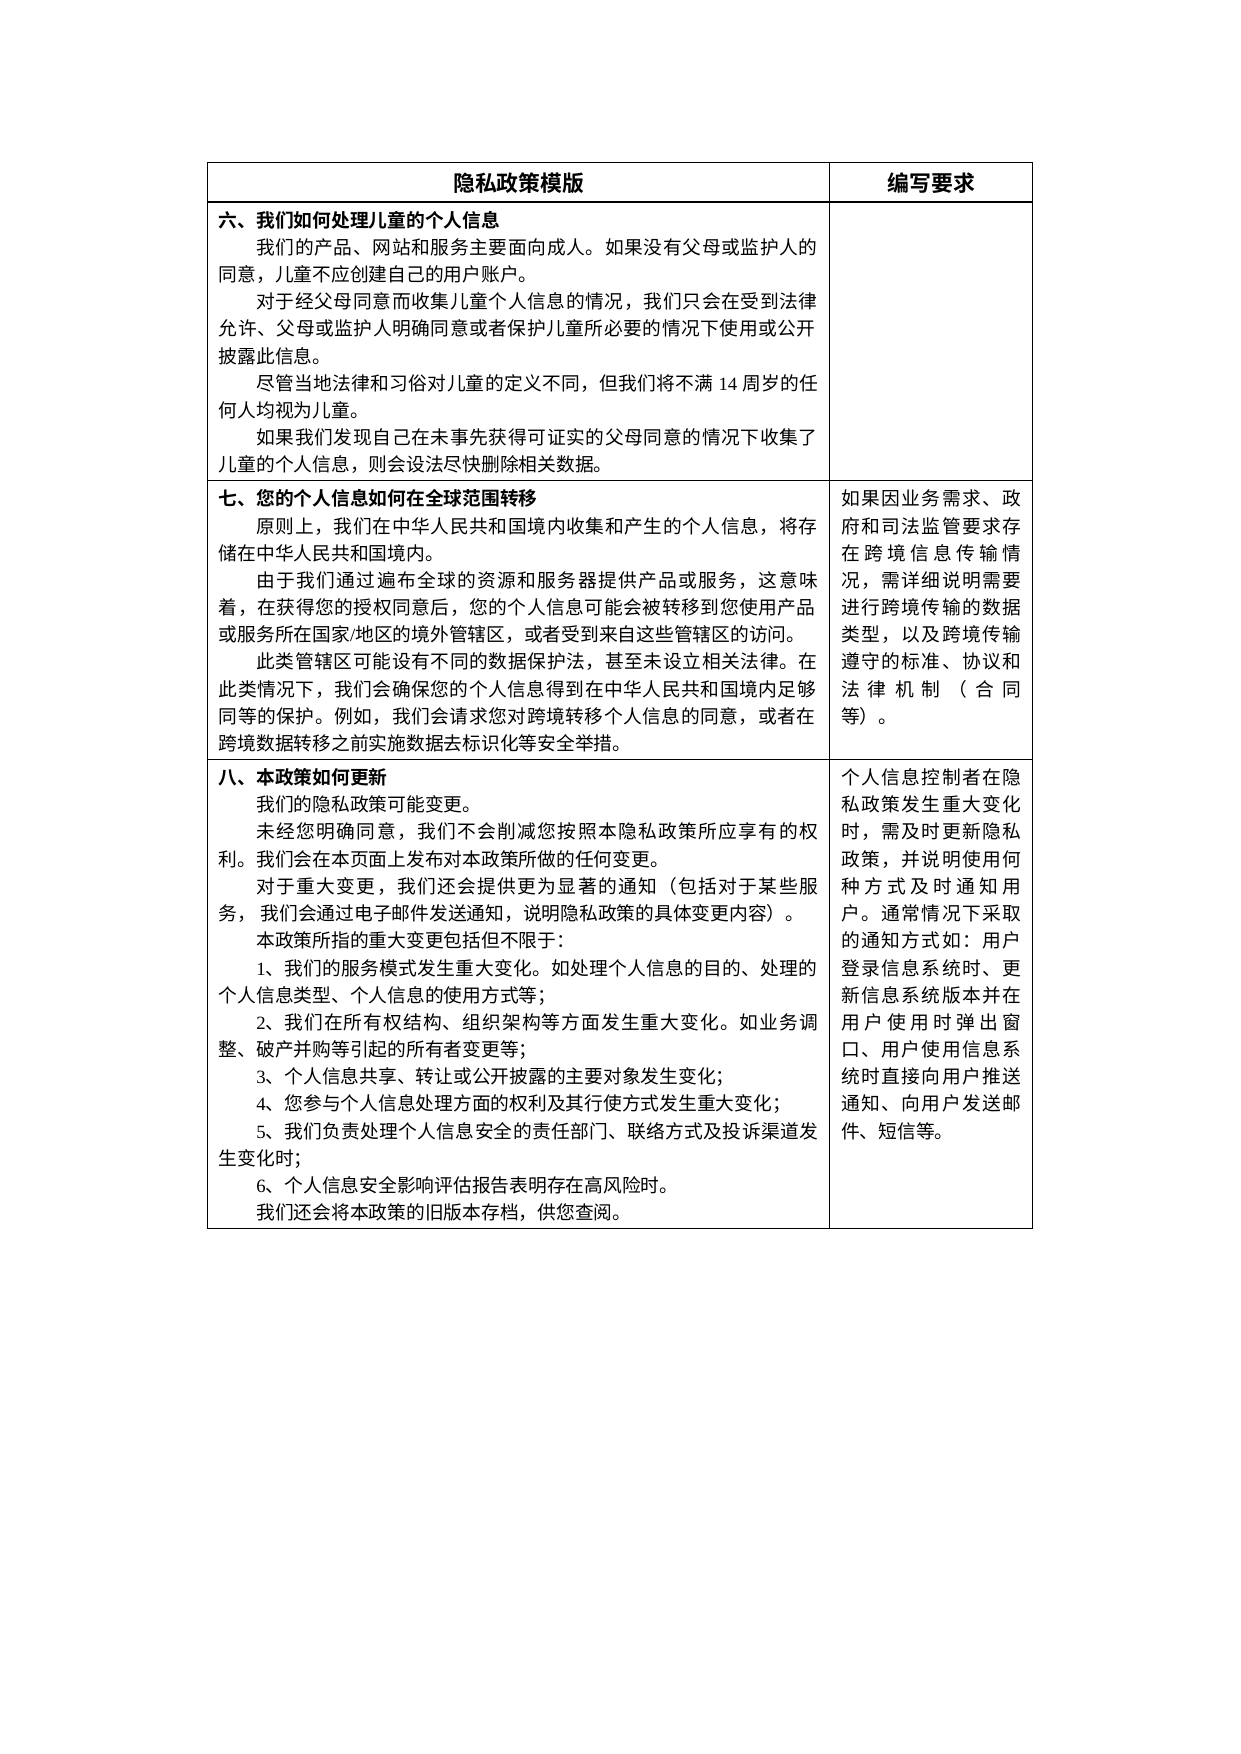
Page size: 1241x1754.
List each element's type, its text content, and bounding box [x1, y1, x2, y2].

table_cell 我们如何处理儿童的个人信息 我们的产品、网站和服务主要面向成人。如果没有父母或监护人的同意，儿童不应创建自己的用户账户。 对于经父母同意而收集儿童个人信息的情况，我们只会在受到法律允许、父母或监护人明确同意或者保护儿童所必要的情况下使用或公开披露此信息。 尽管当地法律和习俗对儿童的定义不同，但我们将不满 14 周岁的任何人均视为儿童。 如果我们发现自己在未事先获得可证实的父母同意的情况下收集了儿童的个人信息，则会设法尽快删除相关数据。 [208, 203, 829, 480]
table_cell 您的个人信息如何在全球范围转移 原则上，我们在中华人民共和国境内收集和产生的个人信息，将存储在中华人民共和国境内。 由于我们通过遍布全球的资源和服务器提供产品或服务，这意味着，在获得您的授权同意后，您的个人信息可能会被转移到您使用产品或服务所在国家/地区的境外管辖区，或者受到来自这些管辖区的访问。 此类管辖区可能设有不同的数据保护法，甚至未设立相关法律。在此类情况下，我们会确保您的个人信息得到在中华人民共和国境内足够同等的保护。例如，我们会请求您对跨境转移个人信息的同意，或者在跨境数据转移之前实施数据去标识化等安全举措。 [208, 481, 829, 759]
table_cell 本政策如何更新 我们的隐私政策可能变更。 未经您明确同意，我们不会削减您按照本隐私政策所应享有的权利。我们会在本页面上发布对本政策所做的任何变更。 对于重大变更，我们还会提供更为显著的通知（包括对于某些服务， 我们会通过电子邮件发送通知，说明隐私政策的具体变更内容）。 本政策所指的重大变更包括但不限于： 我们的服务模式发生重大变化。如处理个人信息的目的、处理的个人信息类型、个人信息的使用方式等； 我们在所有权结构、组织架构等方面发生重大变化。如业务调整、破产并购等引起的所有者变更等； 个人信息共享、转让或公开披露的主要对象发生变化； 您参与个人信息处理方面的权利及其行使方式发生重大变化； 我们负责处理个人信息安全的责任部门、联络方式及投诉渠道发生变化时； 个人信息安全影响评估报告表明存在高风险时。 我们还会将本政策的旧版本存档，供您查阅。 [208, 760, 829, 1228]
table_cell 个人信息控制者在隐私政策发生重大变化时，需及时更新隐私政策，并说明使用何种方式及时通知用户。通常情况下采取的通知方式如：用户登录信息系统时、更新信息系统版本并在用户使用时弹出窗口、用户使用信息系统时直接向用户推送通知、向用户发送邮件、短信等。 [830, 760, 1032, 1228]
table_header 编写要求 [830, 163, 1032, 201]
table_cell 如果因业务需求、政府和司法监管要求存在跨境信息传输情况，需详细说明需要进行跨境传输的数据类型，以及跨境传输遵守的标准、协议和法律机制（合同等）。 [830, 481, 1032, 759]
table_cell [830, 203, 1032, 480]
table_header 隐私政策模版 [208, 163, 829, 201]
